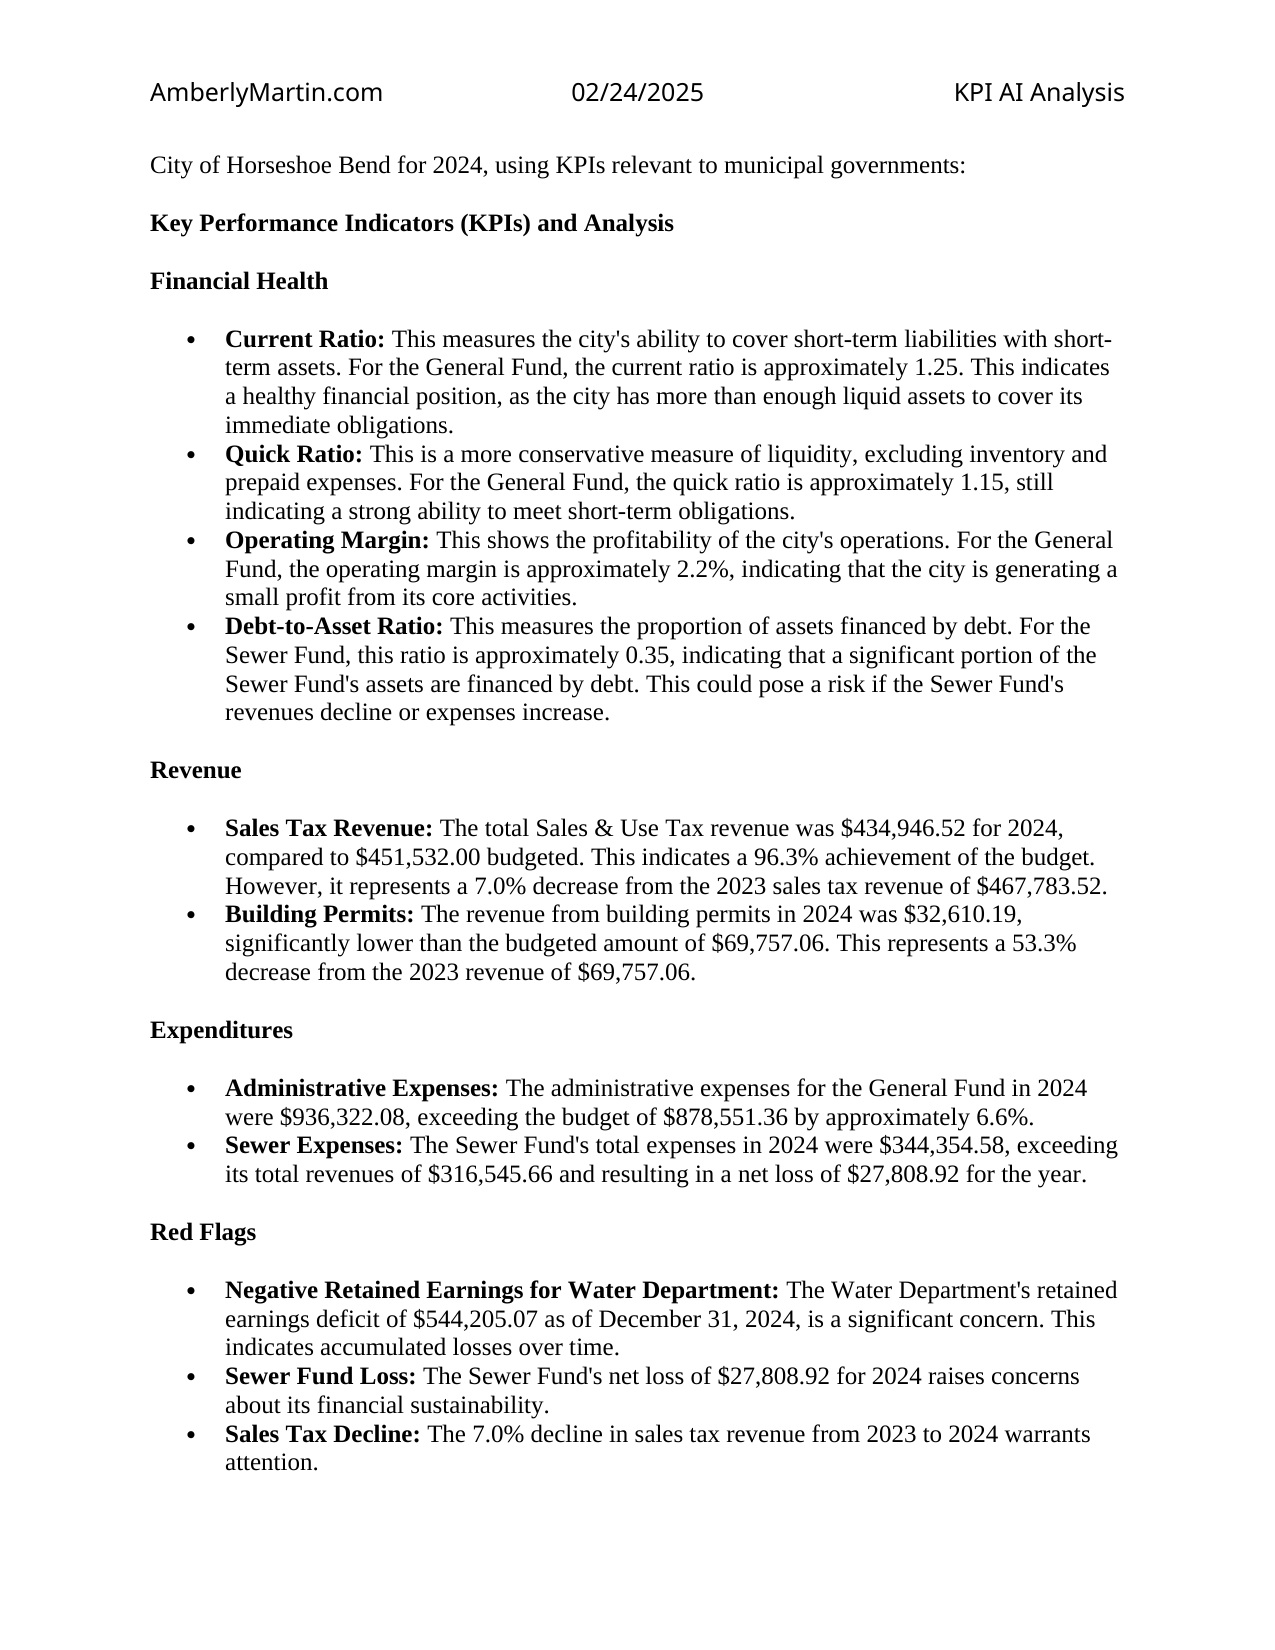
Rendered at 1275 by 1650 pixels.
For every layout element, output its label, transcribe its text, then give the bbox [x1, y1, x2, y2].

list Current Ratio: This measures the city's ability to cover short-term liabilities with short-term assets. For the General Fund, the current ratio is approximately 1.25. This indicates a healthy financial position, as the city has more than enough liquid assets to cover its immediate obligations. [187, 324, 1125, 439]
list Sales Tax Decline: The 7.0% decline in sales tax revenue from 2023 to 2024 warrants attention. [187, 1419, 1125, 1476]
text Revenue [150, 755, 1125, 784]
list Building Permits: The revenue from building permits in 2024 was $32,610.19, significantly lower than the budgeted amount of $69,757.06. This represents a 53.3% decrease from the 2023 revenue of $69,757.06. [187, 899, 1125, 986]
list Sewer Expenses: The Sewer Fund's total expenses in 2024 were $344,354.58, exceeding its total revenues of $316,545.66 and resulting in a net loss of $27,808.92 for the year. [187, 1130, 1125, 1188]
text City of Horseshoe Bend for 2024, using KPIs relevant to municipal governments: [150, 150, 1125, 179]
list Operating Margin: This shows the profitability of the city's operations. For the General Fund, the operating margin is approximately 2.2%, indicating that the city is generating a small profit from its core activities. [187, 525, 1125, 611]
text Red Flags [150, 1217, 1125, 1246]
list Quick Ratio: This is a more conservative measure of liquidity, excluding inventory and prepaid expenses. For the General Fund, the quick ratio is approximately 1.15, still indicating a strong ability to meet short-term obligations. [187, 439, 1125, 525]
text Expenditures [150, 1015, 1125, 1044]
list Sewer Fund Loss: The Sewer Fund's net loss of $27,808.92 for 2024 raises concerns about its financial sustainability. [187, 1361, 1125, 1419]
text Key Performance Indicators (KPIs) and Analysis [150, 208, 1125, 237]
list Negative Retained Earnings for Water Department: The Water Department's retained earnings deficit of $544,205.07 as of December 31, 2024, is a significant concern. This indicates accumulated losses over time. [187, 1275, 1125, 1361]
text Financial Health [150, 266, 1125, 294]
list Administrative Expenses: The administrative expenses for the General Fund in 2024 were $936,322.08, exceeding the budget of $878,551.36 by approximately 6.6%. [187, 1073, 1125, 1130]
list Sales Tax Revenue: The total Sales & Use Tax revenue was $434,946.52 for 2024, compared to $451,532.00 budgeted. This indicates a 96.3% achievement of the budget. However, it represents a 7.0% decrease from the 2023 sales tax revenue of $467,783.52. [187, 813, 1125, 899]
list Debt-to-Asset Ratio: This measures the proportion of assets financed by debt. For the Sewer Fund, this ratio is approximately 0.35, indicating that a significant portion of the Sewer Fund's assets are financed by debt. This could pose a risk if the Sewer Fund's revenues decline or expenses increase. [187, 611, 1125, 726]
